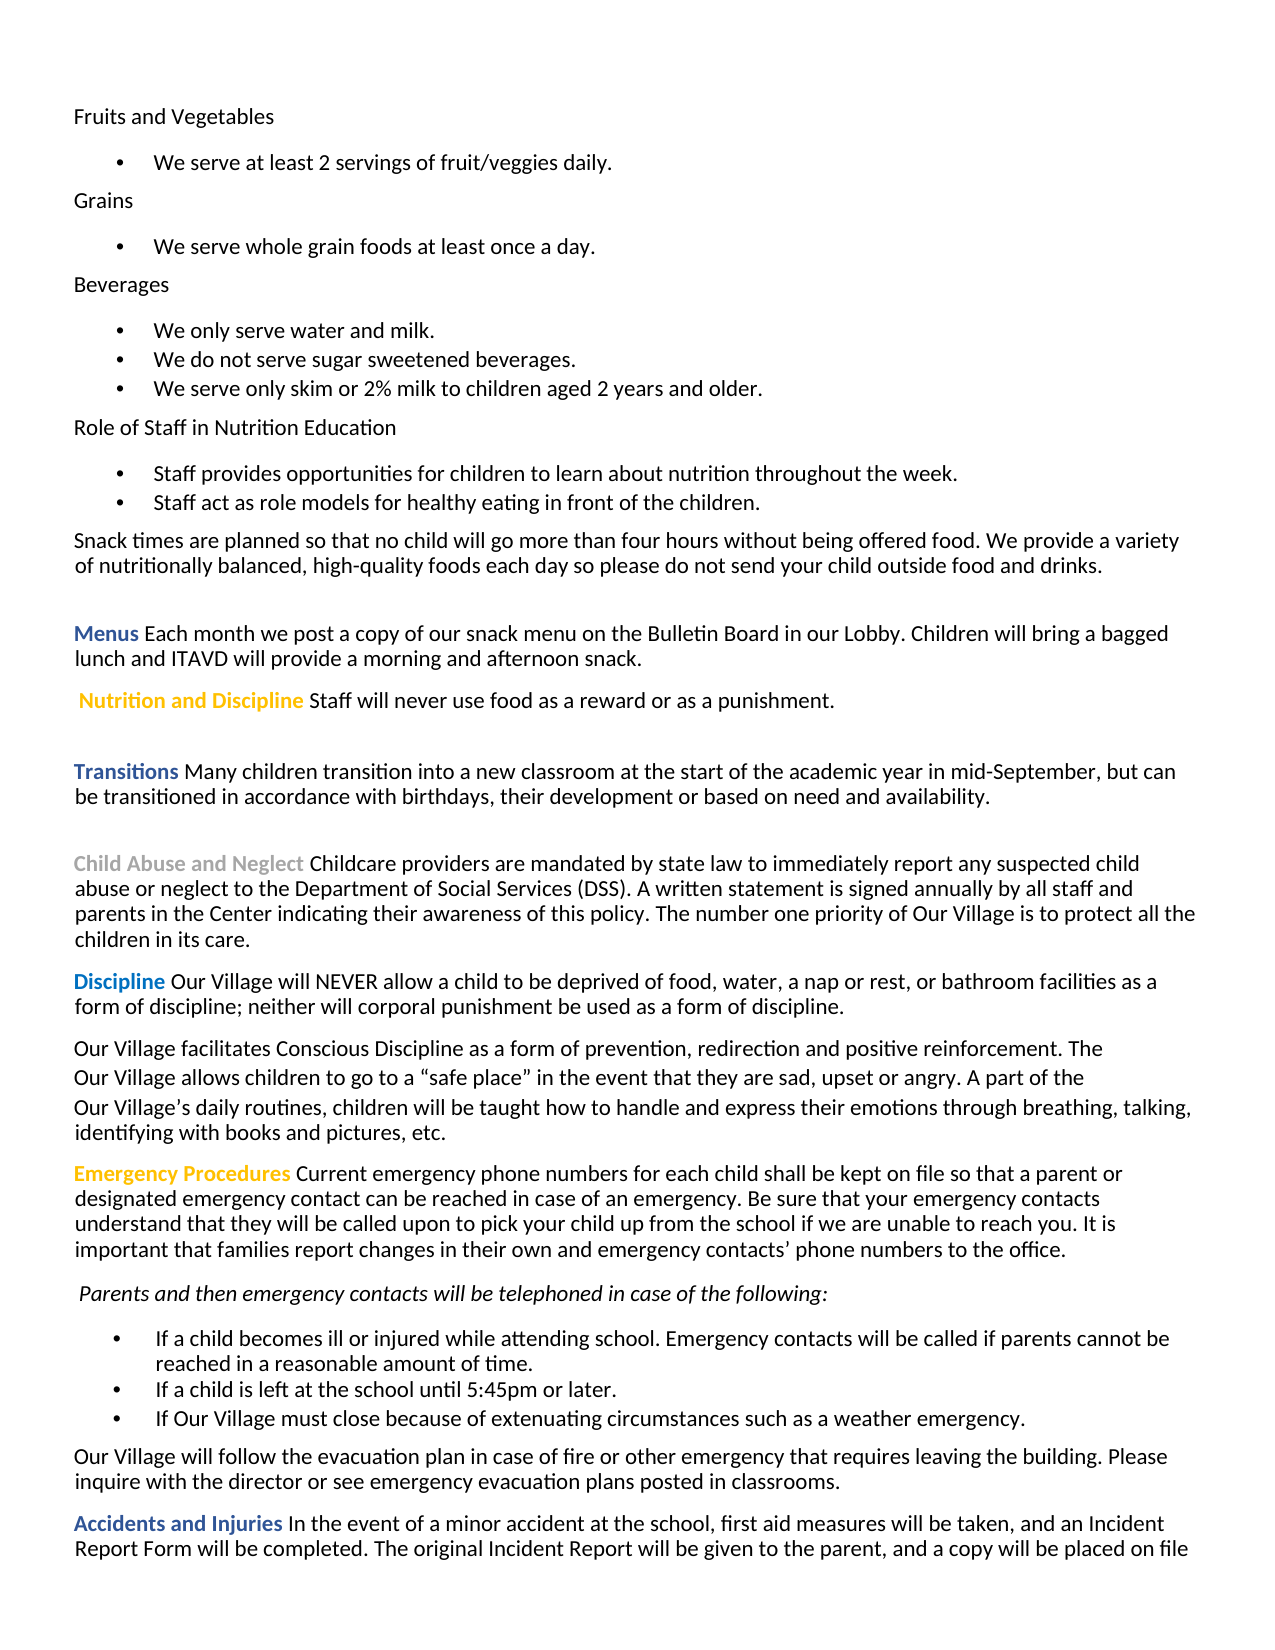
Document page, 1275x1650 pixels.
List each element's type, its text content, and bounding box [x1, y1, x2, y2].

list Staff act as role models for healthy eating in front of the children. [116, 490, 1200, 515]
text Nutrition and Discipline Staff will never use food as a reward or as a punishment. [73, 688, 1200, 713]
text Beverages [73, 272, 1200, 297]
text Fruits and Vegetables [73, 104, 1200, 129]
list We serve whole grain foods at least once a day. [116, 234, 1200, 259]
text Transitions Many children transition into a new classroom at the start of the academic year in mid-September, but can be transitioned in accordance with birthdays, their development or based on need and availability. [73, 759, 1200, 810]
text Discipline Our Village will NEVER allow a child to be deprived of food, water, a nap or rest, or bathroom facilities as a form of discipline; neither will corporal punishment be used as a form of discipline. [73, 969, 1200, 1020]
text Our Village will follow the evacuation plan in case of fire or other emergency that requires leaving the building. Please inquire with the director or see emergency evacuation plans posted in classrooms. [73, 1444, 1200, 1495]
list We serve at least 2 servings of fruit/veggies daily. [116, 150, 1200, 175]
text Snack times are planned so that no child will go more than four hours without being offered food. We provide a variety of nutritionally balanced, high-quality foods each day so please do not send your child outside food and drinks. [73, 528, 1200, 579]
text Our Village’s daily routines, children will be taught how to handle and express their emotions through breathing, talking, identifying with books and pictures, etc. [73, 1095, 1201, 1146]
text Parents and then emergency contacts will be telephoned in case of the following: [73, 1279, 1201, 1307]
text Role of Staff in Nutrition Education [73, 415, 1200, 440]
text Our Village allows children to go to a “safe place” in the event that they are sad, upset or angry. A part of the [73, 1066, 1201, 1091]
list We only serve water and milk. [116, 318, 1200, 343]
text Grains [73, 188, 1200, 213]
list Staff provides opportunities for children to learn about nutrition throughout the week. [116, 461, 1200, 486]
text Our Village facilitates Conscious Discipline as a form of prevention, redirection and positive reinforcement. The [73, 1036, 1200, 1062]
list If a child becomes ill or injured while attending school. Emergency contacts will be called if parents cannot be reached in a reasonable amount of time. [113, 1326, 1200, 1377]
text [73, 1511, 1200, 1562]
list We serve only skim or 2% milk to children aged 2 years and older. [116, 377, 1200, 402]
text Menus Each month we post a copy of our snack menu on the Bulletin Board in our Lobby. Children will bring a bagged lunch and ITAVD will provide a morning and afternoon snack. [73, 621, 1200, 672]
text Child Abuse and Neglect Childcare providers are mandated by state law to immediately report any suspected child abuse or neglect to the Department of Social Services (DSS). A written statement is signed annually by all staff and parents in the Center indicating their awareness of this policy. The number one priority of Our Village is to protect all the children in its care. [73, 852, 1200, 953]
text Emergency Procedures Current emergency phone numbers for each child shall be kept on file so that a parent or designated emergency contact can be reached in case of an emergency. Be sure that your emergency contacts understand that they will be called upon to pick your child up from the school if we are unable to reach you. It is important that families report changes in their own and emergency contacts’ phone numbers to the office. [73, 1162, 1200, 1263]
list If a child is left at the school until 5:45pm or later. [113, 1377, 1200, 1403]
list We do not serve sugar sweetened beverages. [116, 347, 1200, 373]
list If Our Village must close because of extenuating circumstances such as a weather emergency. [113, 1407, 1200, 1432]
